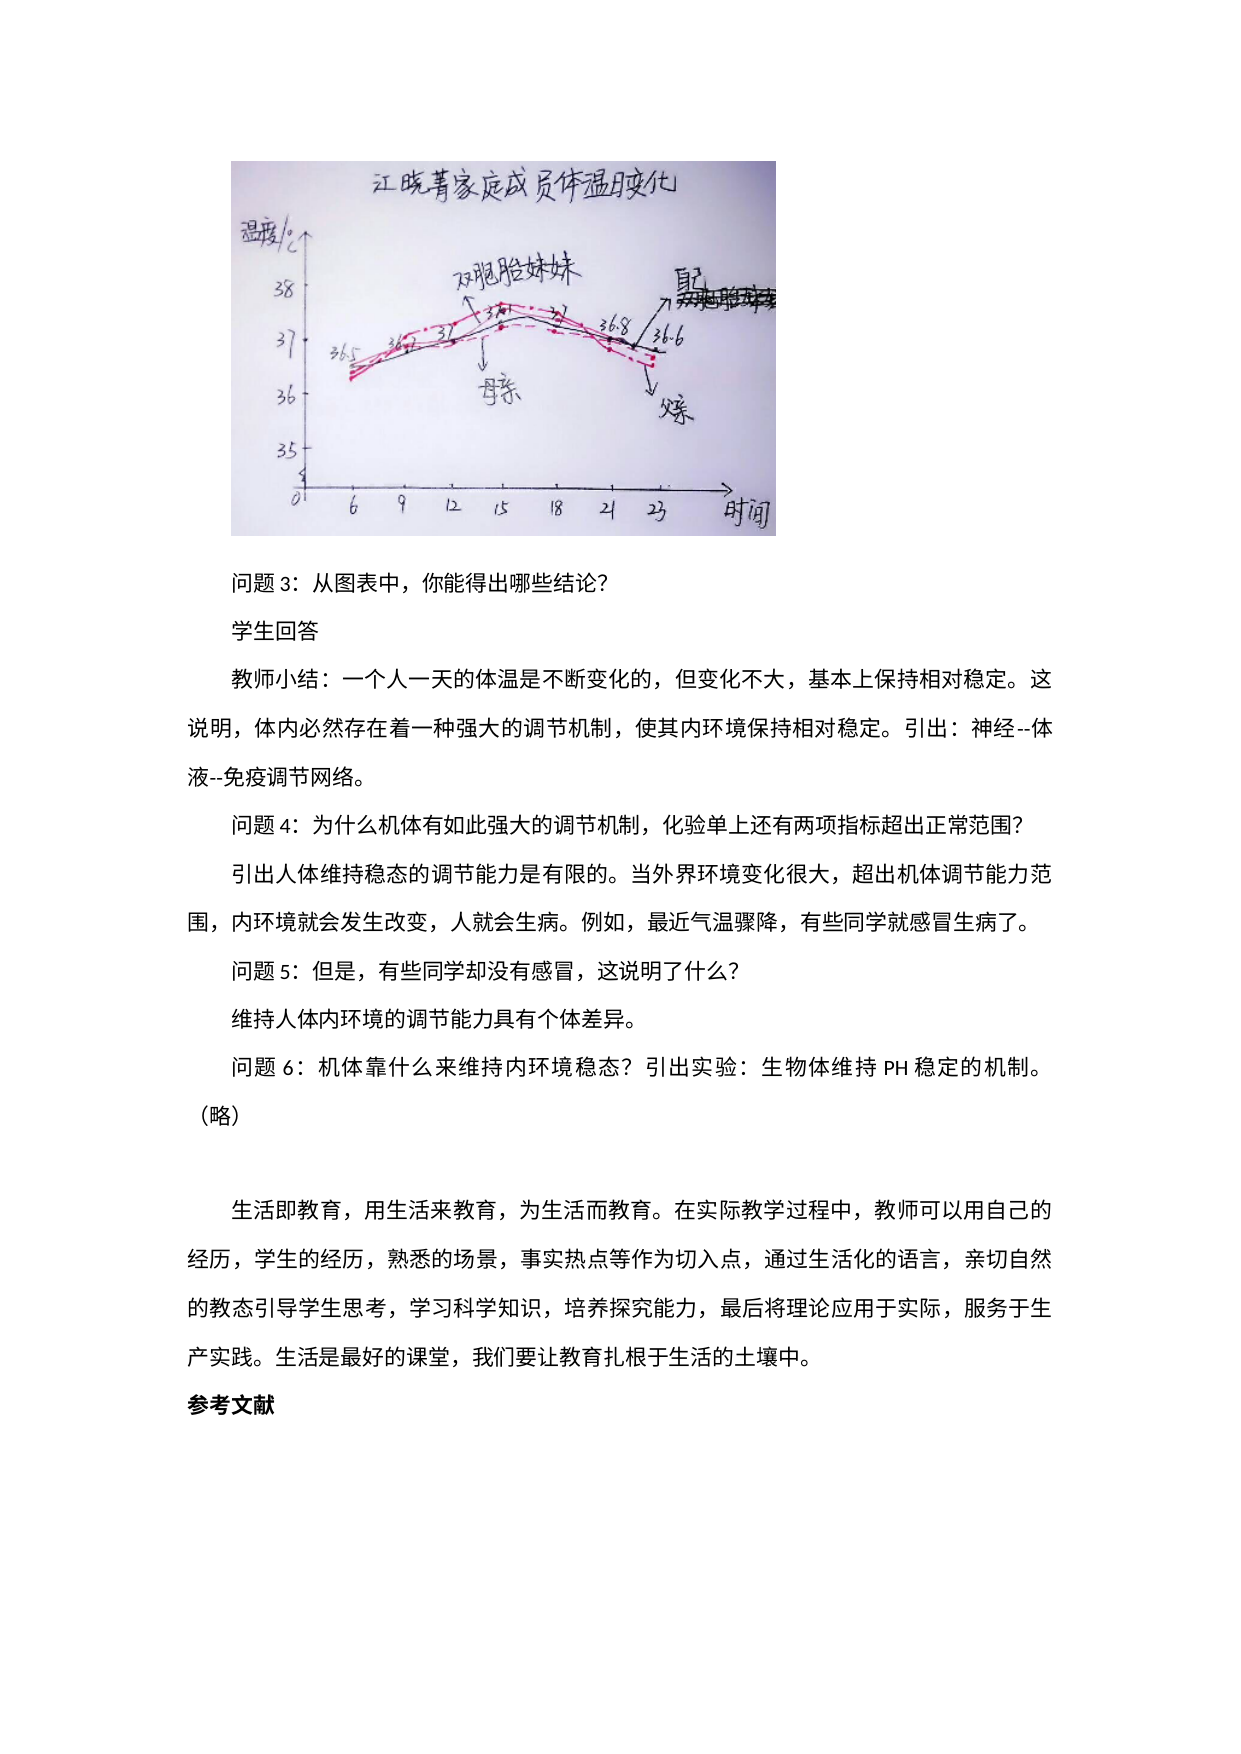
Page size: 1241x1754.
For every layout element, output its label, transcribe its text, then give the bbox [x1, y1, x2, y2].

text 问题5：但是，有些同学却没有感冒，这说明了什么？ [187, 953, 1053, 986]
text 问题6：机体靠什么来维持内环境稳态？引出实验：生物体维持PH稳定的机制。（略） [187, 1050, 1053, 1131]
text 问题4：为什么机体有如此强大的调节机制，化验单上还有两项指标超出正常范围？ [187, 808, 1053, 840]
text 维持人体内环境的调节能力具有个体差异。 [187, 1002, 1053, 1034]
text 问题3：从图表中，你能得出哪些结论？ [187, 565, 1053, 598]
text 参考文献 [187, 1387, 1053, 1420]
text 引出人体维持稳态的调节能力是有限的。当外界环境变化很大，超出机体调节能力范围，内环境就会发生改变，人就会生病。例如，最近气温骤降，有些同学就感冒生病了。 [187, 856, 1053, 937]
text 学生回答 [187, 614, 1053, 646]
text 教师小结：一个人一天的体温是不断变化的，但变化不大，基本上保持相对稳定。这说明，体内必然存在着一种强大的调节机制，使其内环境保持相对稳定。引出：神经--体液--免疫调节网络。 [187, 662, 1053, 792]
text 生活即教育，用生活来教育，为生活而教育。在实际教学过程中，教师可以用自己的经历，学生的经历，熟悉的场景，事实热点等作为切入点，通过生活化的语言，亲切自然的教态引导学生思考，学习科学知识，培养探究能力，最后将理论应用于实际，服务于生产实践。生活是最好的课堂，我们要让教育扎根于生活的土壤中。 [187, 1193, 1053, 1372]
picture [231, 161, 776, 536]
